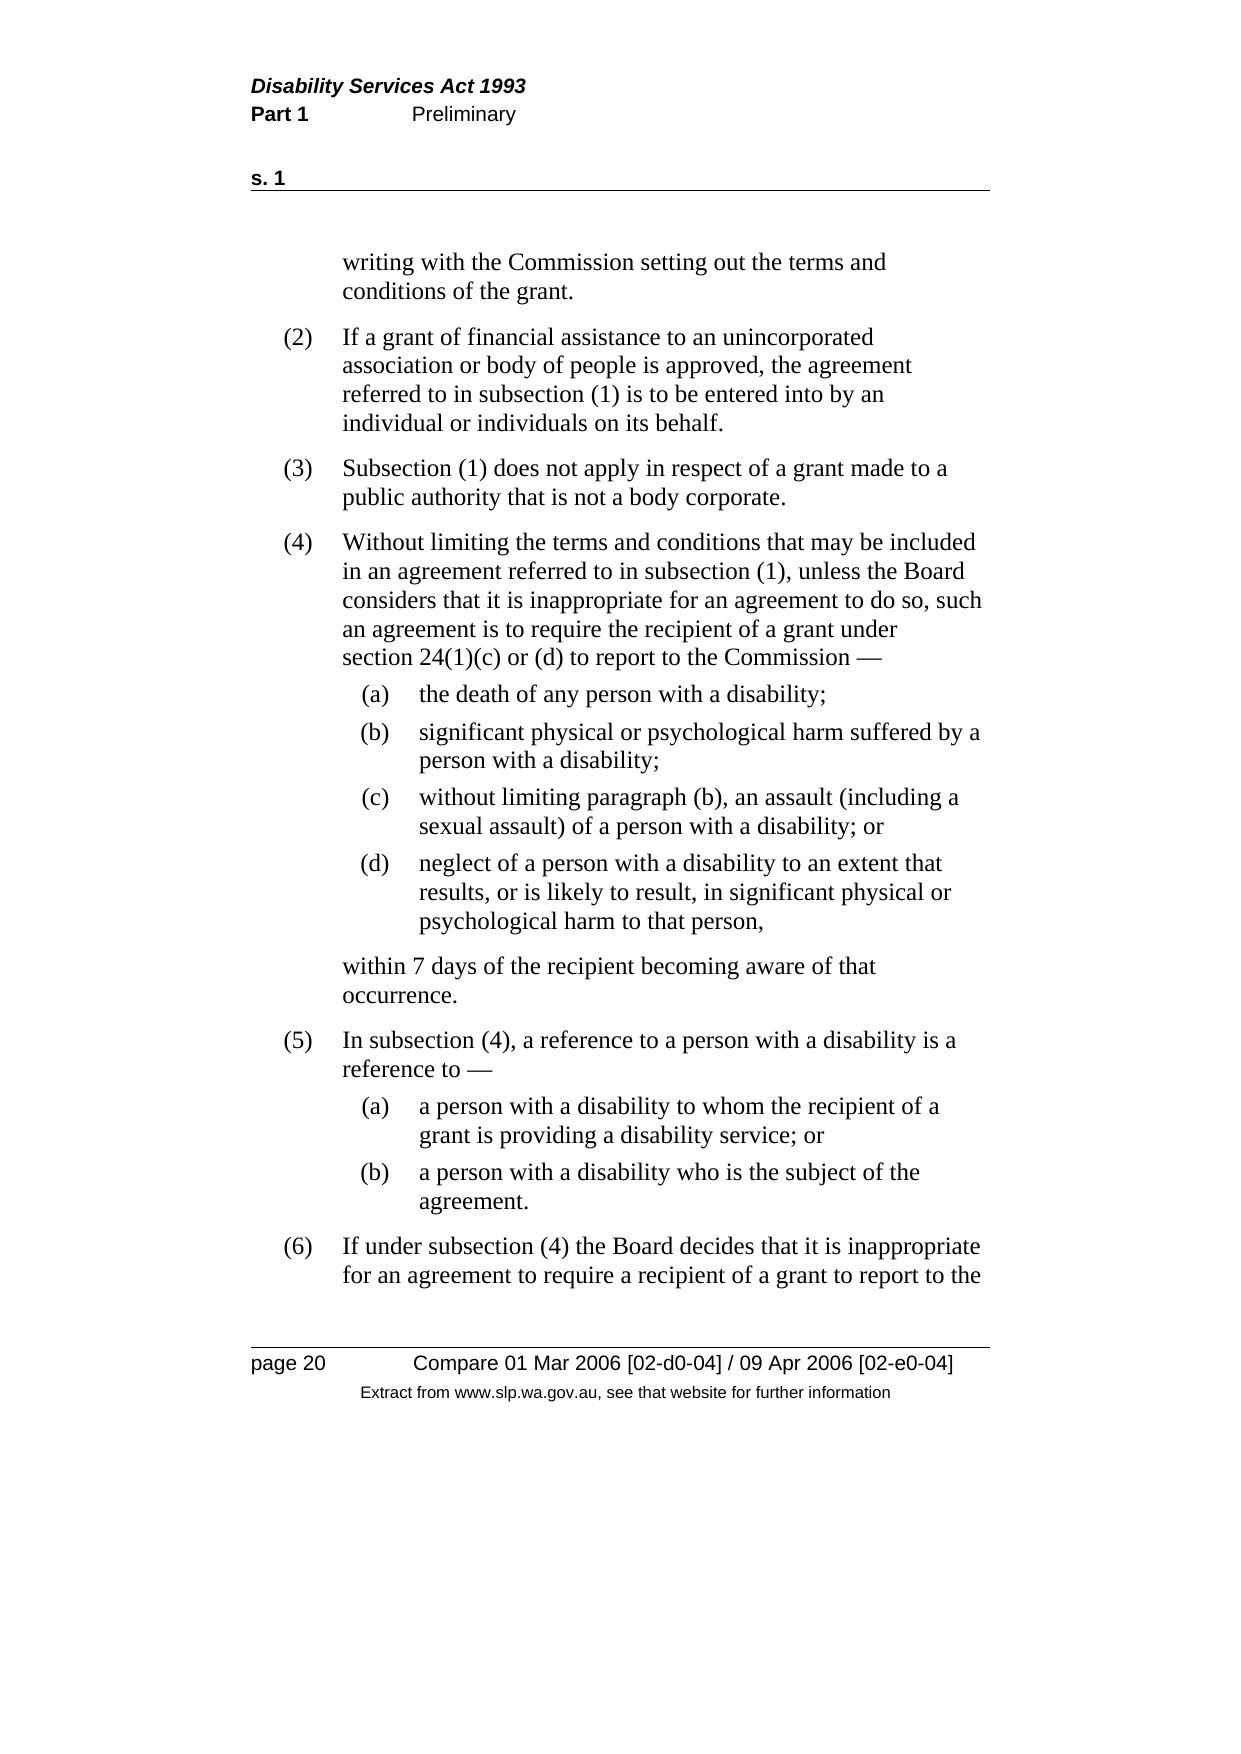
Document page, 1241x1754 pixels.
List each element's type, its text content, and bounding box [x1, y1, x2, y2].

text (d) neglect of a person with a disability to an extent that results, or is likely to result, in significant physical or psychological harm to that person, [251, 848, 990, 934]
text (2) If a grant of financial assistance to an unincorporated association or body of people is approved, the agreement referred to in subsection (1) is to be entered into by an individual or individuals on its behalf. [251, 322, 990, 437]
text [251, 247, 990, 305]
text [251, 1231, 990, 1289]
text (4) Without limiting the terms and conditions that may be included in an agreement referred to in subsection (1), unless the Board considers that it is inappropriate for an agreement to do so, such an agreement is to require the recipient of a grant under section 24(1)(c) or (d) to report to the Commission — [251, 527, 990, 671]
text (a) a person with a disability to whom the recipient of a grant is providing a disability service; or [251, 1091, 990, 1149]
text (b) significant physical or psychological harm suffered by a person with a disability; [251, 717, 990, 774]
text within 7 days of the recipient becoming aware of that occurrence. [251, 951, 990, 1009]
text (3) Subsection (1) does not apply in respect of a grant made to a public authority that is not a body corporate. [251, 453, 990, 511]
text (5) In subsection (4), a reference to a person with a disability is a reference to — [251, 1025, 990, 1083]
text (b) a person with a disability who is the subject of the agreement. [251, 1157, 990, 1214]
text (a) the death of any person with a disability; [251, 679, 990, 708]
text (c) without limiting paragraph (b), an assault (including a sexual assault) of a person with a disability; or [251, 782, 990, 840]
